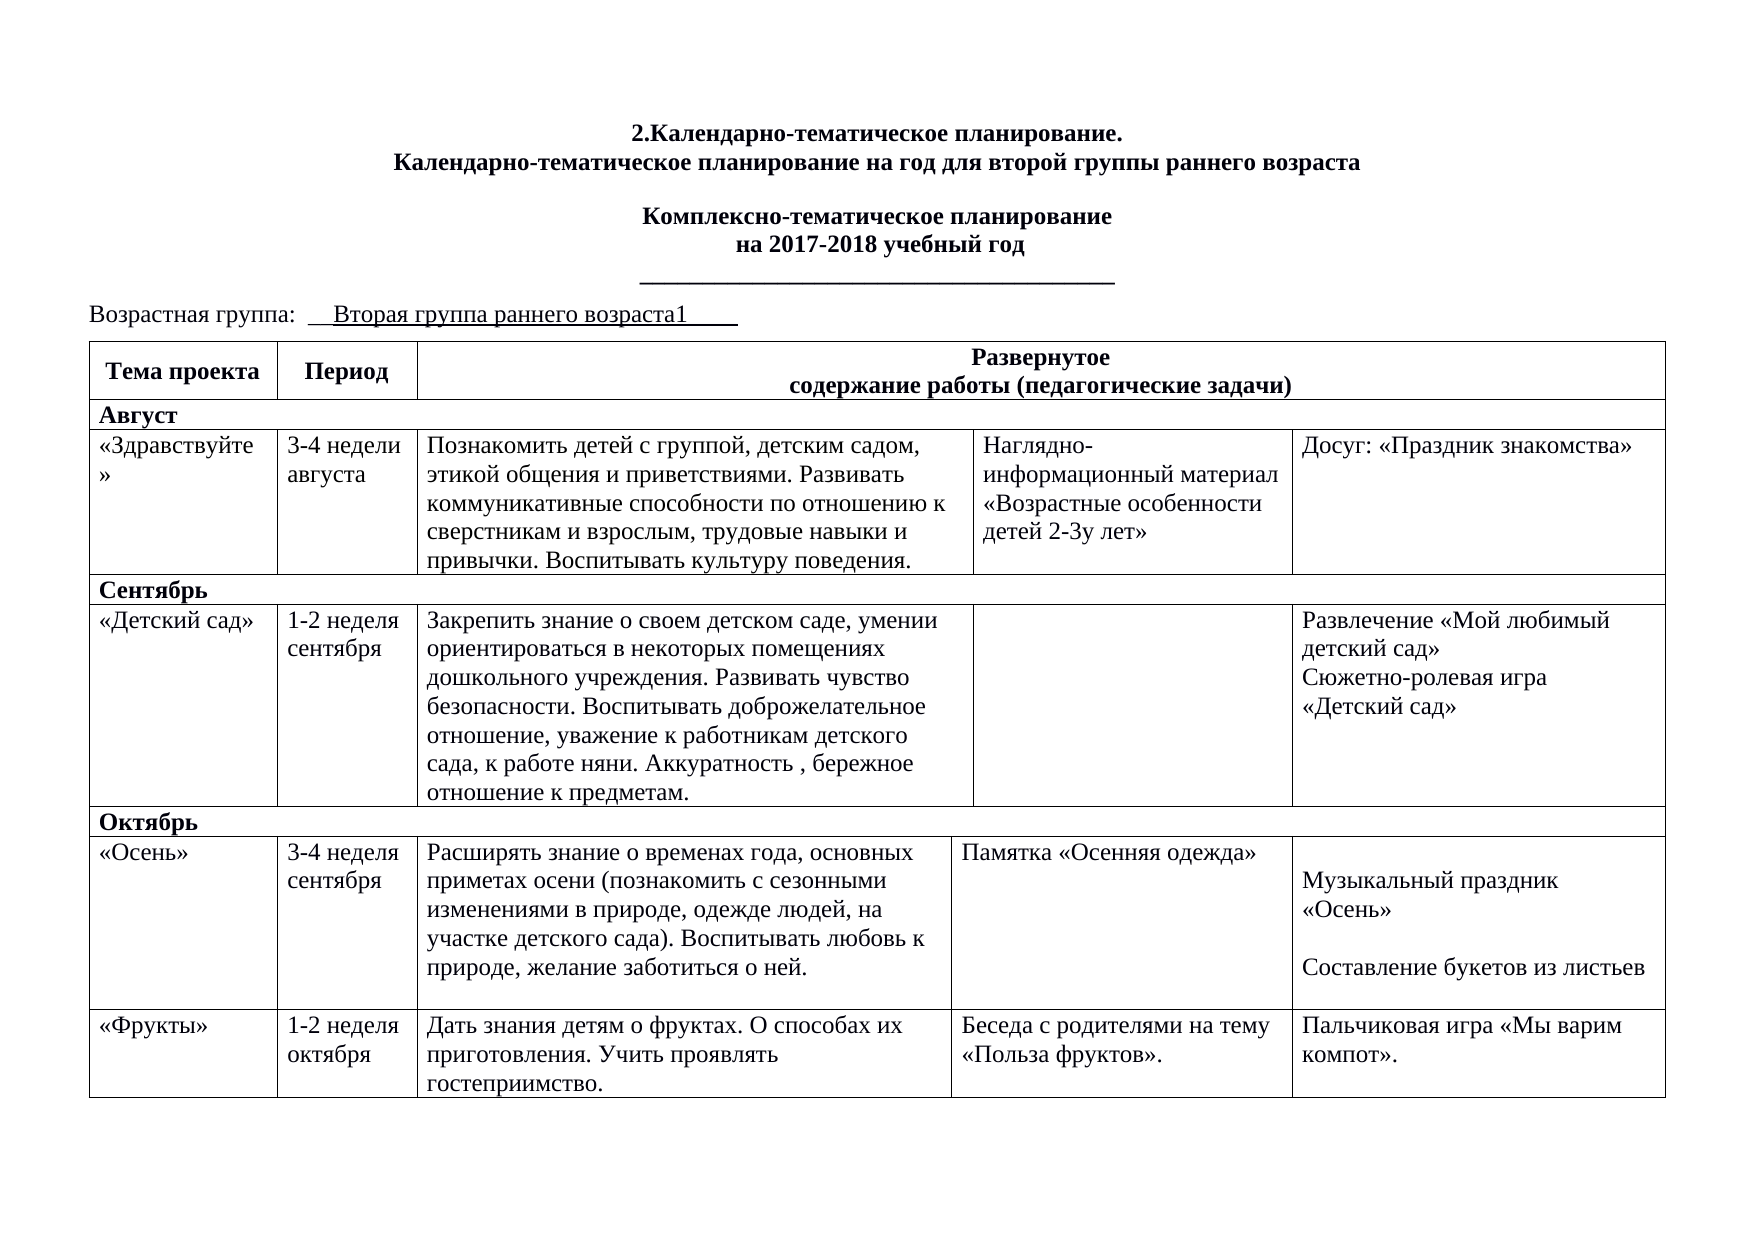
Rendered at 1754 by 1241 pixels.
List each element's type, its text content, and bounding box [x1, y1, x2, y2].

table_cell Закрепить знание о своем детском саде, умении ориентироваться в некоторых помещениях дошкольного учреждения. Развивать чувство безопасности. Воспитывать доброжелательное отношение, уважение к работникам детского сада, к работе няни. Аккуратность , бережное отношение к предметам. [418, 605, 973, 806]
text Комплексно-тематическое планирование [89, 201, 1665, 229]
table_cell 1-2 неделя сентября [278, 605, 417, 806]
table_header Тема проекта [90, 342, 277, 399]
table_header Развернутое содержание работы (педагогические задачи) [418, 342, 1665, 399]
table_header Период [278, 342, 417, 399]
text 2.Календарно-тематическое планирование. [89, 118, 1665, 147]
table_cell Досуг: «Праздник знакомства» [1293, 430, 1665, 574]
table_cell Наглядно-информационный материал «Возрастные особенности детей 2-3у лет» [974, 430, 1292, 574]
table_cell «Осень» [90, 837, 277, 1009]
table_cell «Фрукты» [90, 1010, 277, 1097]
table_cell Сентябрь [90, 575, 1665, 604]
text Календарно-тематическое планирование на год для второй группы раннего возраста [89, 147, 1665, 176]
table_cell 1-2 неделя октября [278, 1010, 417, 1097]
table_cell Познакомить детей с группой, детским садом, этикой общения и приветствиями. Развивать коммуникативные способности по отношению к сверстникам и взрослым, трудовые навыки и привычки. Воспитывать культуру поведения. [418, 430, 973, 574]
table_cell Памятка «Осенняя одежда» [952, 837, 1292, 1009]
text ______________________________________ [89, 258, 1665, 287]
table_cell Музыкальный праздник «Осень» Составление букетов из листьев [1293, 837, 1665, 1009]
table_cell Развлечение «Мой любимый детский сад» Сюжетно-ролевая игра «Детский сад» [1293, 605, 1665, 806]
table_cell Август [90, 400, 1665, 429]
table_cell Октябрь [90, 807, 1665, 836]
table_cell Расширять знание о временах года, основных приметах осени (познакомить с сезонными изменениями в природе, одежде людей, на участке детского сада). Воспитывать любовь к природе, желание заботиться о ней. [418, 837, 951, 1009]
table_cell «Детский сад» [90, 605, 277, 806]
table_cell Пальчиковая игра «Мы варим компот». [1293, 1010, 1665, 1097]
table_cell 3-4 неделя сентября [278, 837, 417, 1009]
table_cell «Здравствуйте» [90, 430, 277, 574]
table_cell Дать знания детям о фруктах. О способах их приготовления. Учить проявлять гостеприимство. [418, 1010, 951, 1097]
text Возрастная группа: __Вторая группа раннего возраста1____ [89, 299, 1665, 328]
table_cell 3-4 недели августа [278, 430, 417, 574]
table_cell Беседа с родителями на тему «Польза фруктов». [952, 1010, 1292, 1097]
text на 2017-2018 учебный год [89, 229, 1665, 258]
table_cell [974, 605, 1292, 806]
